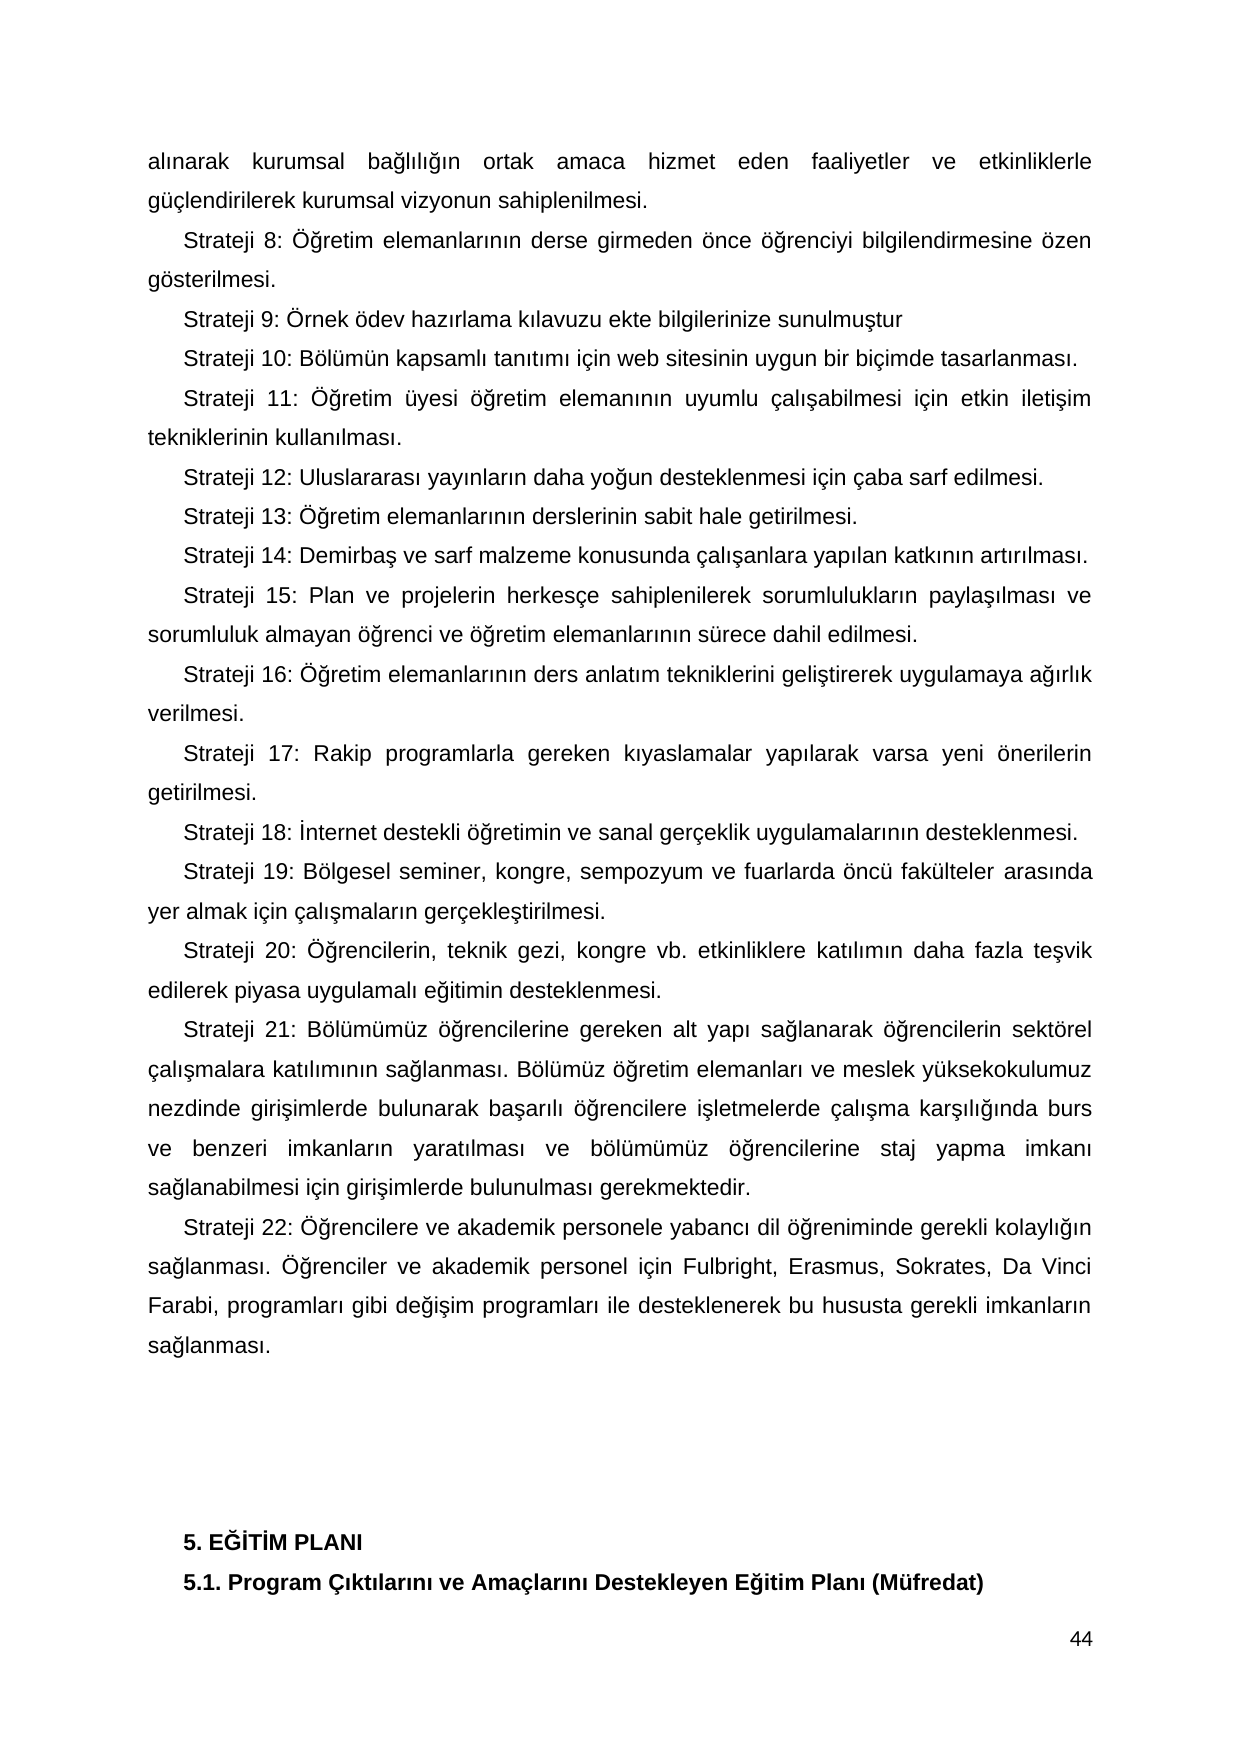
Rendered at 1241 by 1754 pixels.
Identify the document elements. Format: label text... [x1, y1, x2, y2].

text Strateji 22: Öğrencilere ve akademik personele yabancı dil öğreniminde gerekli kolaylığın sağlanması. Öğrenciler ve akademik personel için Fulbright, Erasmus, Sokrates, Da Vinci Farabi, programları gibi değişim programları ile desteklenerek bu hususta gerekli imkanların sağlanması. [148, 1213, 1093, 1358]
text Strateji 13: Öğretim elemanlarının derslerinin sabit hale getirilmesi. [148, 503, 1093, 529]
text Strateji 19: Bölgesel seminer, kongre, sempozyum ve fuarlarda öncü fakülteler arasında yer almak için çalışmaların gerçekleştirilmesi. [148, 858, 1093, 924]
text Strateji 17: Rakip programlarla gereken kıyaslamalar yapılarak varsa yeni önerilerin getirilmesi. [148, 740, 1093, 806]
text Strateji 15: Plan ve projelerin herkesçe sahiplenilerek sorumlulukların paylaşılması ve sorumluluk almayan öğrenci ve öğretim elemanlarının sürece dahil edilmesi. [148, 582, 1093, 648]
text Strateji 14: Demirbaş ve sarf malzeme konusunda çalışanlara yapılan katkının artırılması. [148, 542, 1093, 569]
text Strateji 8: Öğretim elemanlarının derse girmeden önce öğrenciyi bilgilendirmesine özen gösterilmesi. [148, 227, 1093, 292]
text 5. EĞİTİM PLANI [148, 1529, 1093, 1556]
text Strateji 11: Öğretim üyesi öğretim elemanının uyumlu çalışabilmesi için etkin iletişim tekniklerinin kullanılması. [148, 384, 1093, 450]
text Strateji 12: Uluslararası yayınların daha yoğun desteklenmesi için çaba sarf edilmesi. [148, 463, 1093, 490]
text Strateji 9: Örnek ödev hazırlama kılavuzu ekte bilgilerinize sunulmuştur [148, 306, 1093, 332]
text Strateji 21: Bölümümüz öğrencilerine gereken alt yapı sağlanarak öğrencilerin sektörel çalışmalara katılımının sağlanması. Bölümüz öğretim elemanları ve meslek yüksekokulumuz nezdinde girişimlerde bulunarak başarılı öğrencilere işletmelerde çalışma karşılığında burs ve benzeri imkanların yaratılması ve bölümümüz öğrencilerine staj yapma imkanı sağlanabilmesi için girişimlerde bulunulması gerekmektedir. [148, 1016, 1093, 1200]
text Strateji 20: Öğrencilerin, teknik gezi, kongre vb. etkinliklere katılımın daha fazla teşvik edilerek piyasa uygulamalı eğitimin desteklenmesi. [148, 937, 1093, 1003]
text Strateji 18: İnternet destekli öğretimin ve sanal gerçeklik uygulamalarının desteklenmesi. [148, 819, 1093, 845]
text Strateji 10: Bölümün kapsamlı tanıtımı için web sitesinin uygun bir biçimde tasarlanması. [148, 345, 1093, 371]
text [148, 148, 1093, 213]
text Strateji 16: Öğretim elemanlarının ders anlatım tekniklerini geliştirerek uygulamaya ağırlık verilmesi. [148, 661, 1093, 727]
text 5.1. Program Çıktılarını ve Amaçlarını Destekleyen Eğitim Planı (Müfredat) [148, 1569, 1093, 1595]
